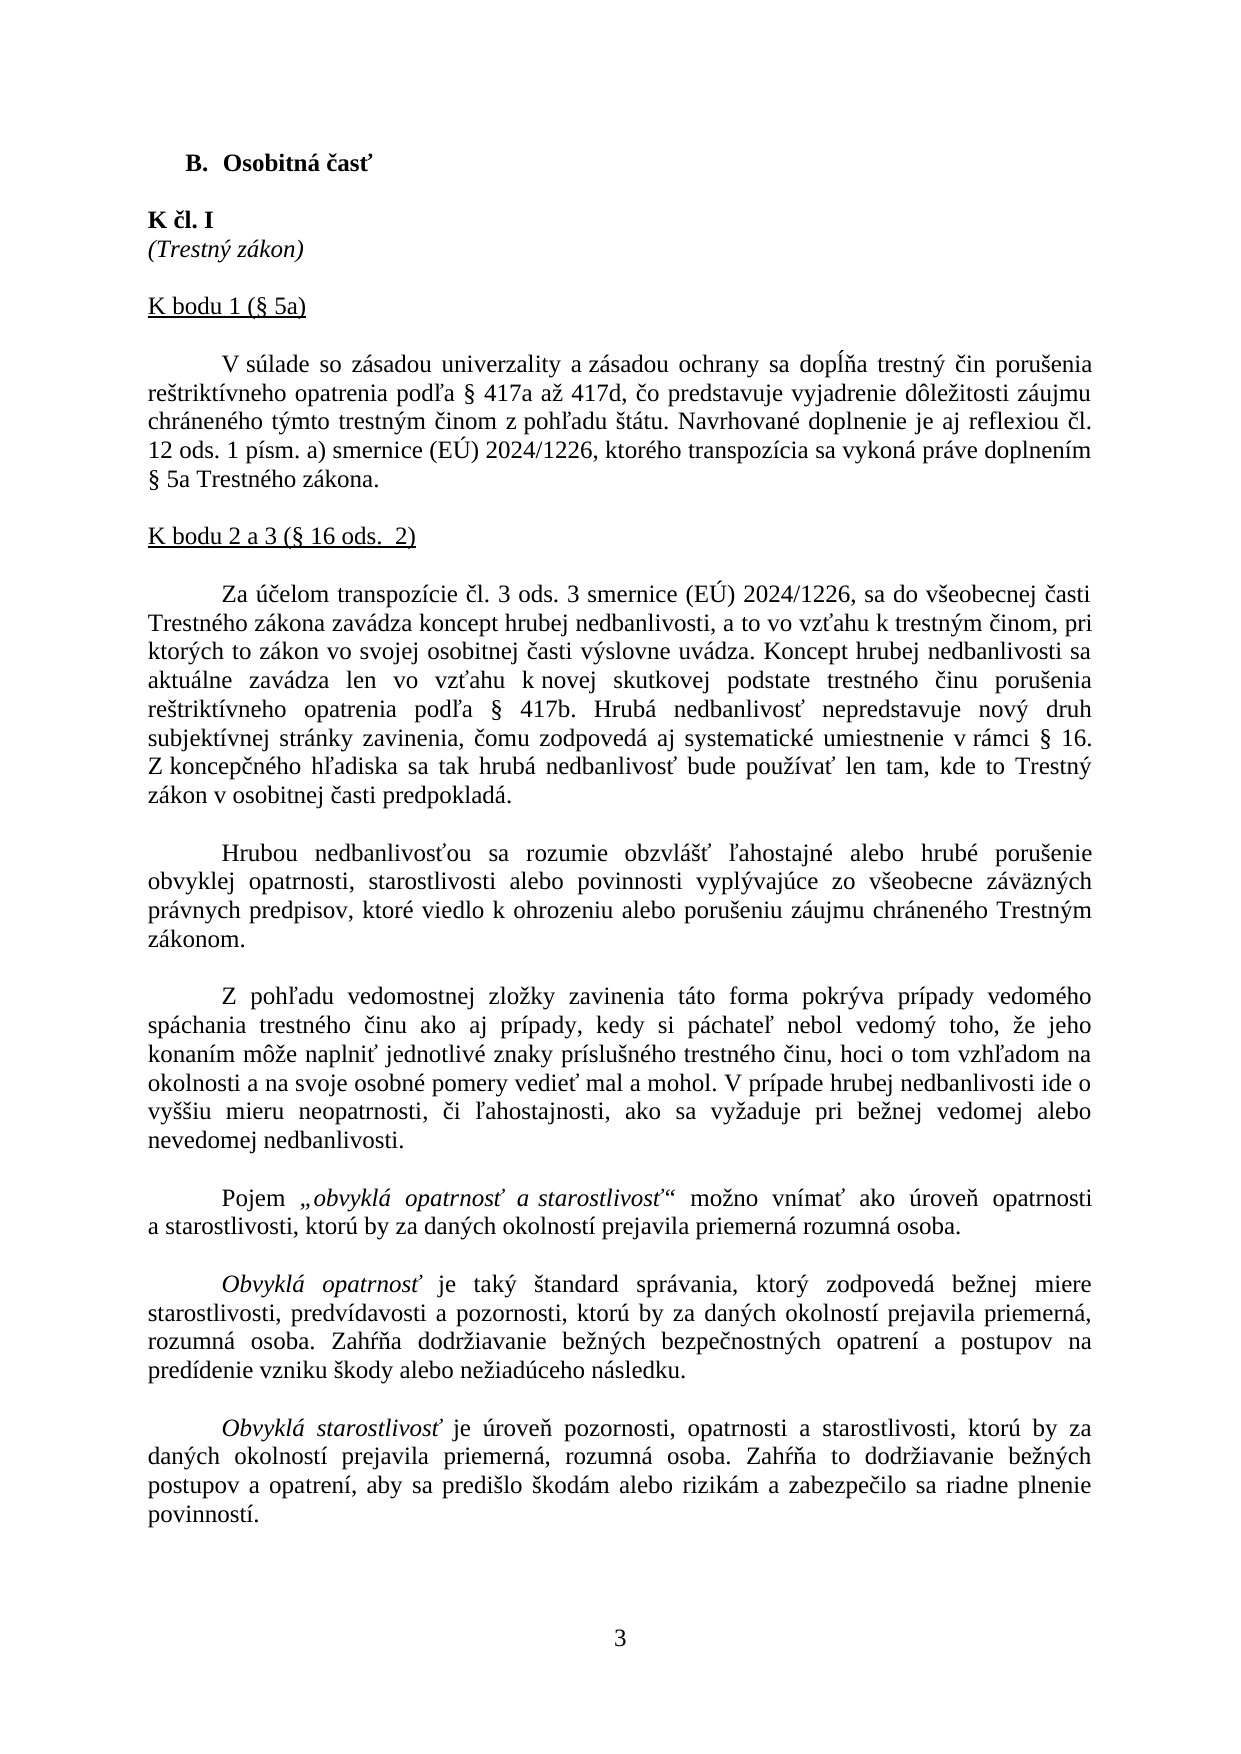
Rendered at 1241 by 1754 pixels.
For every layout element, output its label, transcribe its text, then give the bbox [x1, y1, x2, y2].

text Pojem „obvyklá opatrnosť a starostlivosť“ možno vnímať ako úroveň opatrnosti a starostlivosti, ktorú by za daných okolností prejavila priemerná rozumná osoba. [148, 1183, 1092, 1240]
text Za účelom transpozície čl. 3 ods. 3 smernice (EÚ) 2024/1226, sa do všeobecnej časti Trestného zákona zavádza koncept hrubej nedbanlivosti, a to vo vzťahu k trestným činom, pri ktorých to zákon vo svojej osobitnej časti výslovne uvádza. Koncept hrubej nedbanlivosti sa aktuálne zavádza len vo vzťahu k novej skutkovej podstate trestného činu porušenia reštriktívneho opatrenia podľa § 417b. Hrubá nedbanlivosť nepredstavuje nový druh subjektívnej stránky zavinenia, čomu zodpovedá aj systematické umiestnenie v rámci § 16. Z koncepčného hľadiska sa tak hrubá nedbanlivosť bude používať len tam, kde to Trestný zákon v osobitnej časti predpokladá. [148, 579, 1092, 809]
text Obvyklá opatrnosť je taký štandard správania, ktorý zodpovedá bežnej miere starostlivosti, predvídavosti a pozornosti, ktorú by za daných okolností prejavila priemerná, rozumná osoba. Zahŕňa dodržiavanie bežných bezpečnostných opatrení a postupov na predídenie vzniku škody alebo nežiadúceho následku. [148, 1269, 1092, 1384]
text (Trestný zákon) [148, 234, 1092, 263]
text K čl. I [148, 205, 1092, 234]
text V súlade so zásadou univerzality a zásadou ochrany sa dopĺňa trestný čin porušenia reštriktívneho opatrenia podľa § 417a až 417d, čo predstavuje vyjadrenie dôležitosti záujmu chráneného týmto trestným činom z pohľadu štátu. Navrhované doplnenie je aj reflexiou čl. 12 ods. 1 písm. a) smernice (EÚ) 2024/1226, ktorého transpozícia sa vykoná práve doplnením § 5a Trestného zákona. [148, 349, 1092, 493]
text K bodu 1 (§ 5a) [148, 291, 1092, 320]
text Obvyklá starostlivosť je úroveň pozornosti, opatrnosti a starostlivosti, ktorú by za daných okolností prejavila priemerná, rozumná osoba. Zahŕňa to dodržiavanie bežných postupov a opatrení, aby sa predišlo škodám alebo rizikám a zabezpečilo sa riadne plnenie povinností. [148, 1413, 1092, 1528]
list Osobitná časť [185, 148, 1092, 176]
text Z pohľadu vedomostnej zložky zavinenia táto forma pokrýva prípady vedomého spáchania trestného činu ako aj prípady, kedy si páchateľ nebol vedomý toho, že jeho konaním môže naplniť jednotlivé znaky príslušného trestného činu, hoci o tom vzhľadom na okolnosti a na svoje osobné pomery vedieť mal a mohol. V prípade hrubej nedbanlivosti ide o vyššiu mieru neopatrnosti, či ľahostajnosti, ako sa vyžaduje pri bežnej vedomej alebo nevedomej nedbanlivosti. [148, 981, 1092, 1154]
text K bodu 2 a 3 (§ 16 ods. 2) [148, 521, 1092, 550]
text Hrubou nedbanlivosťou sa rozumie obzvlášť ľahostajné alebo hrubé porušenie obvyklej opatrnosti, starostlivosti alebo povinnosti vyplývajúce zo všeobecne záväzných právnych predpisov, ktoré viedlo k ohrozeniu alebo porušeniu záujmu chráneného Trestným zákonom. [148, 838, 1092, 953]
